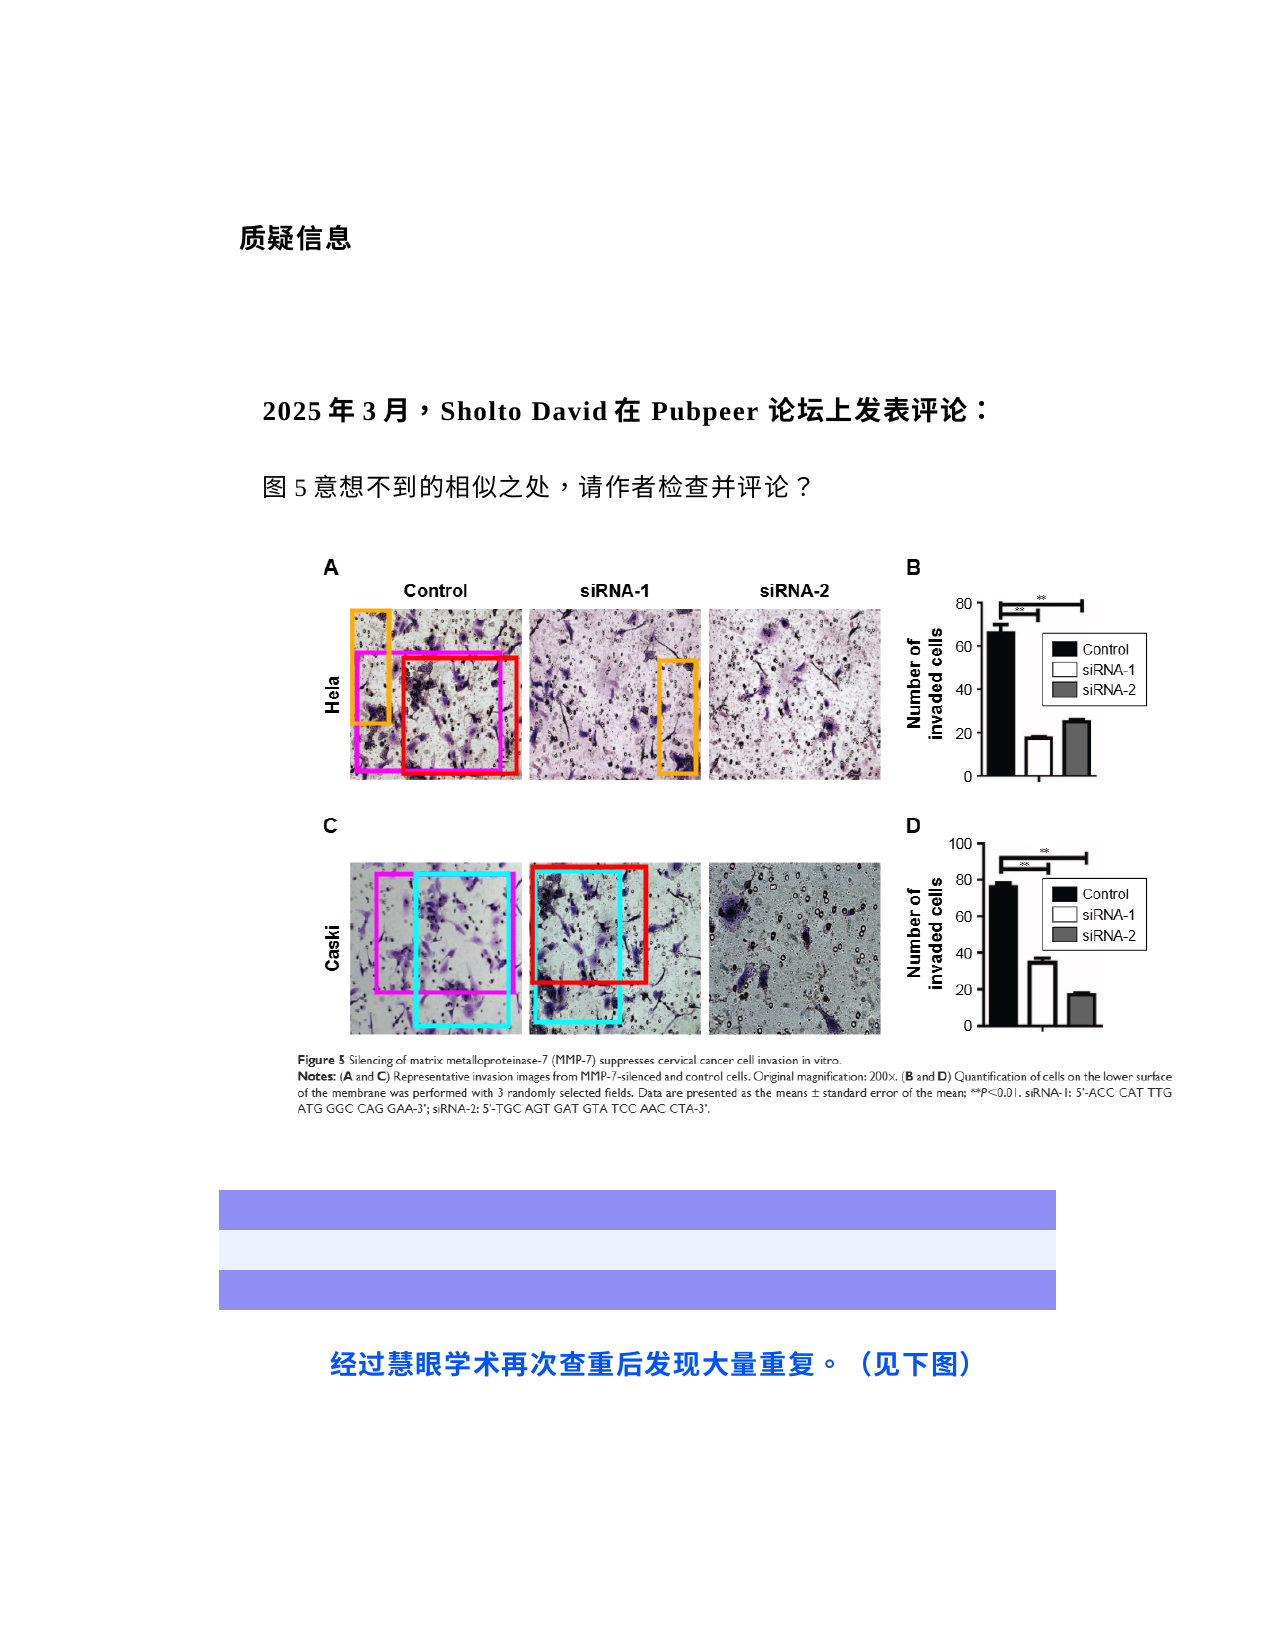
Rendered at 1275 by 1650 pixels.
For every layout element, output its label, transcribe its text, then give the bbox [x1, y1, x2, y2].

text 经过慧眼学术再次查重后发现大量重复。（见下图） [219, 1341, 1056, 1382]
text 2025年3月，Sholto David在 Pubpeer 论坛上发表评论： [262, 391, 1012, 429]
text 质疑信息 [239, 219, 1036, 256]
text 图5意想不到的相似之处，请作者检查并评论？ [262, 466, 1012, 504]
picture [281, 541, 1182, 1124]
